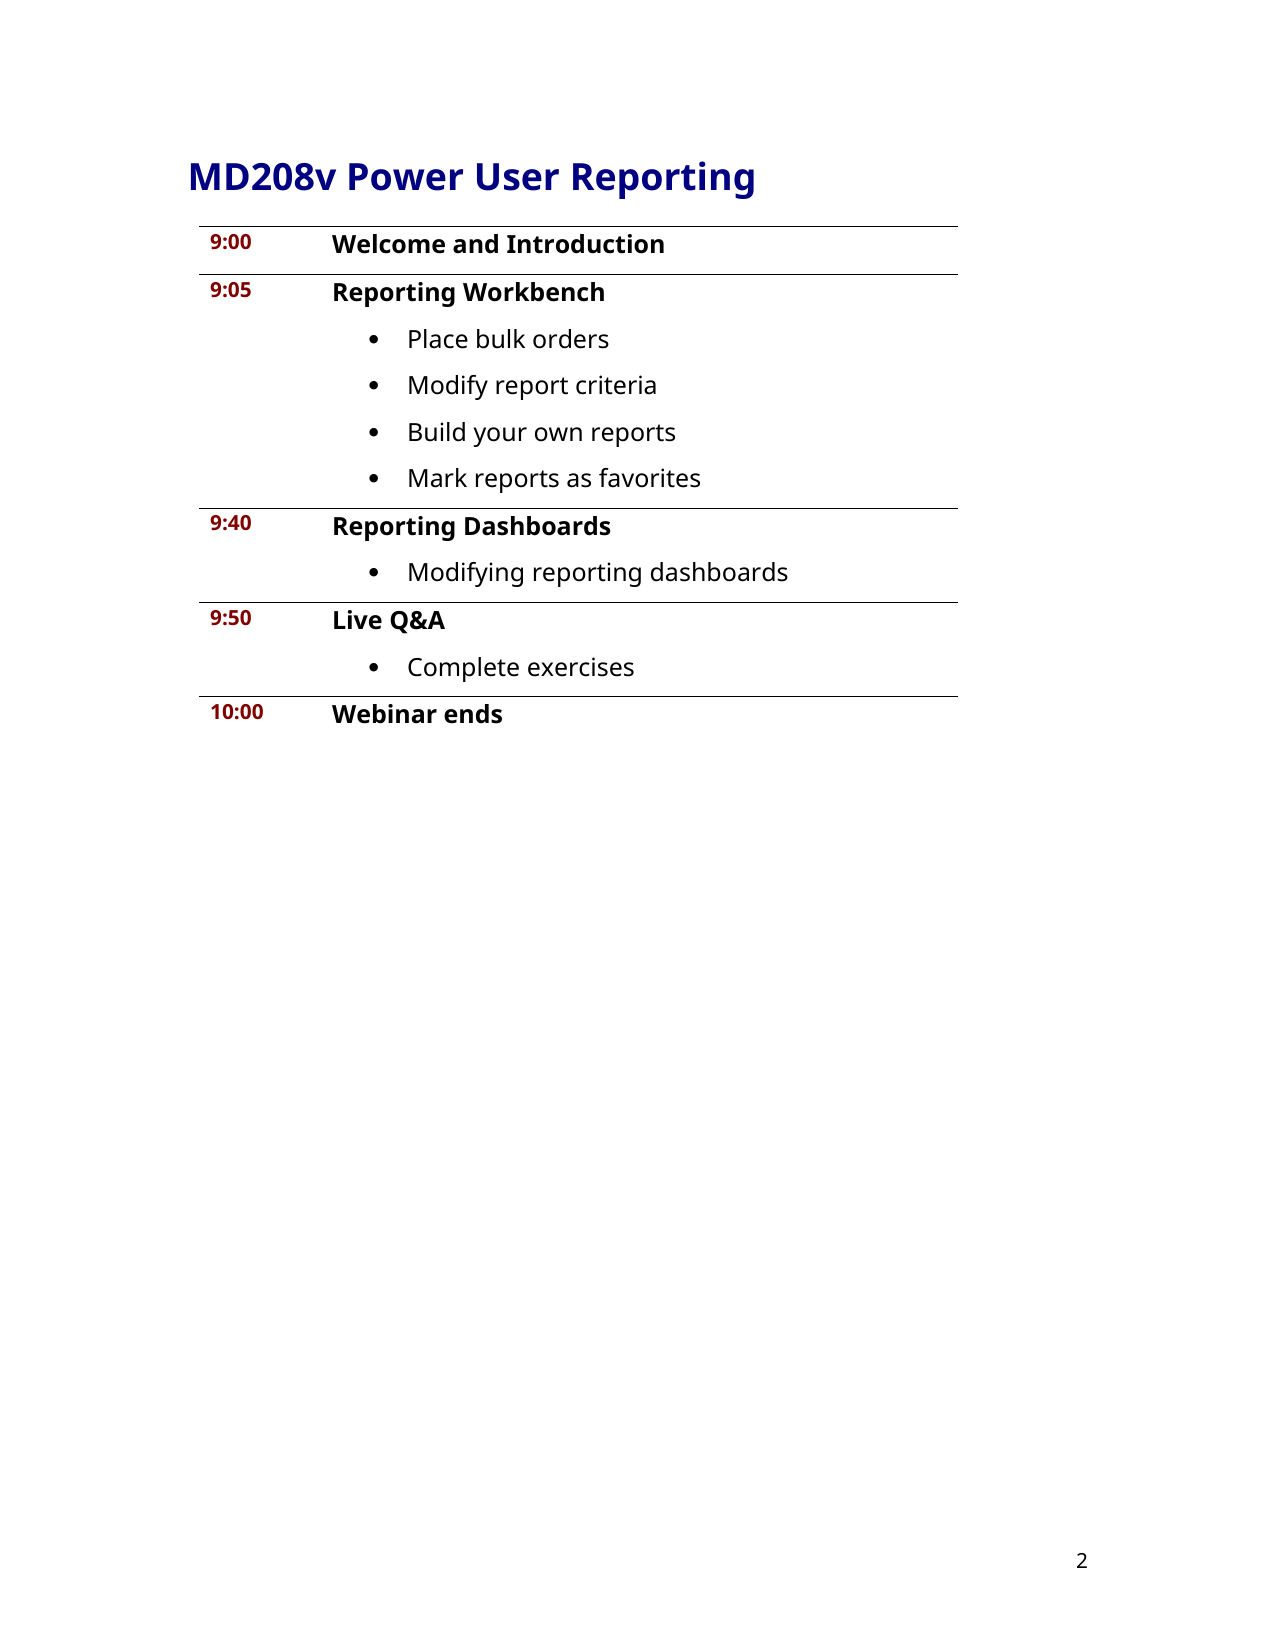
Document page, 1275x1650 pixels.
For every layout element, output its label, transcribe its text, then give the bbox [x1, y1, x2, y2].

table_cell 9:50 [199, 603, 321, 696]
table_cell 9:40 [199, 509, 321, 602]
table_cell Reporting Workbench Place bulk orders Modify report criteria Build your own reports Mark reports as favorites [321, 275, 958, 507]
table_header Welcome and Introduction [321, 227, 958, 274]
table_cell 9:05 [199, 275, 321, 507]
table_header 9:00 [199, 227, 321, 274]
table_cell Reporting Dashboards Modifying reporting dashboards [321, 509, 958, 602]
subtitle MD208v Power User Reporting [187, 150, 1087, 201]
table_cell Live Q&A Complete exercises [321, 603, 958, 696]
table_cell Webinar ends [321, 697, 958, 743]
table_cell 10:00 [199, 697, 321, 743]
